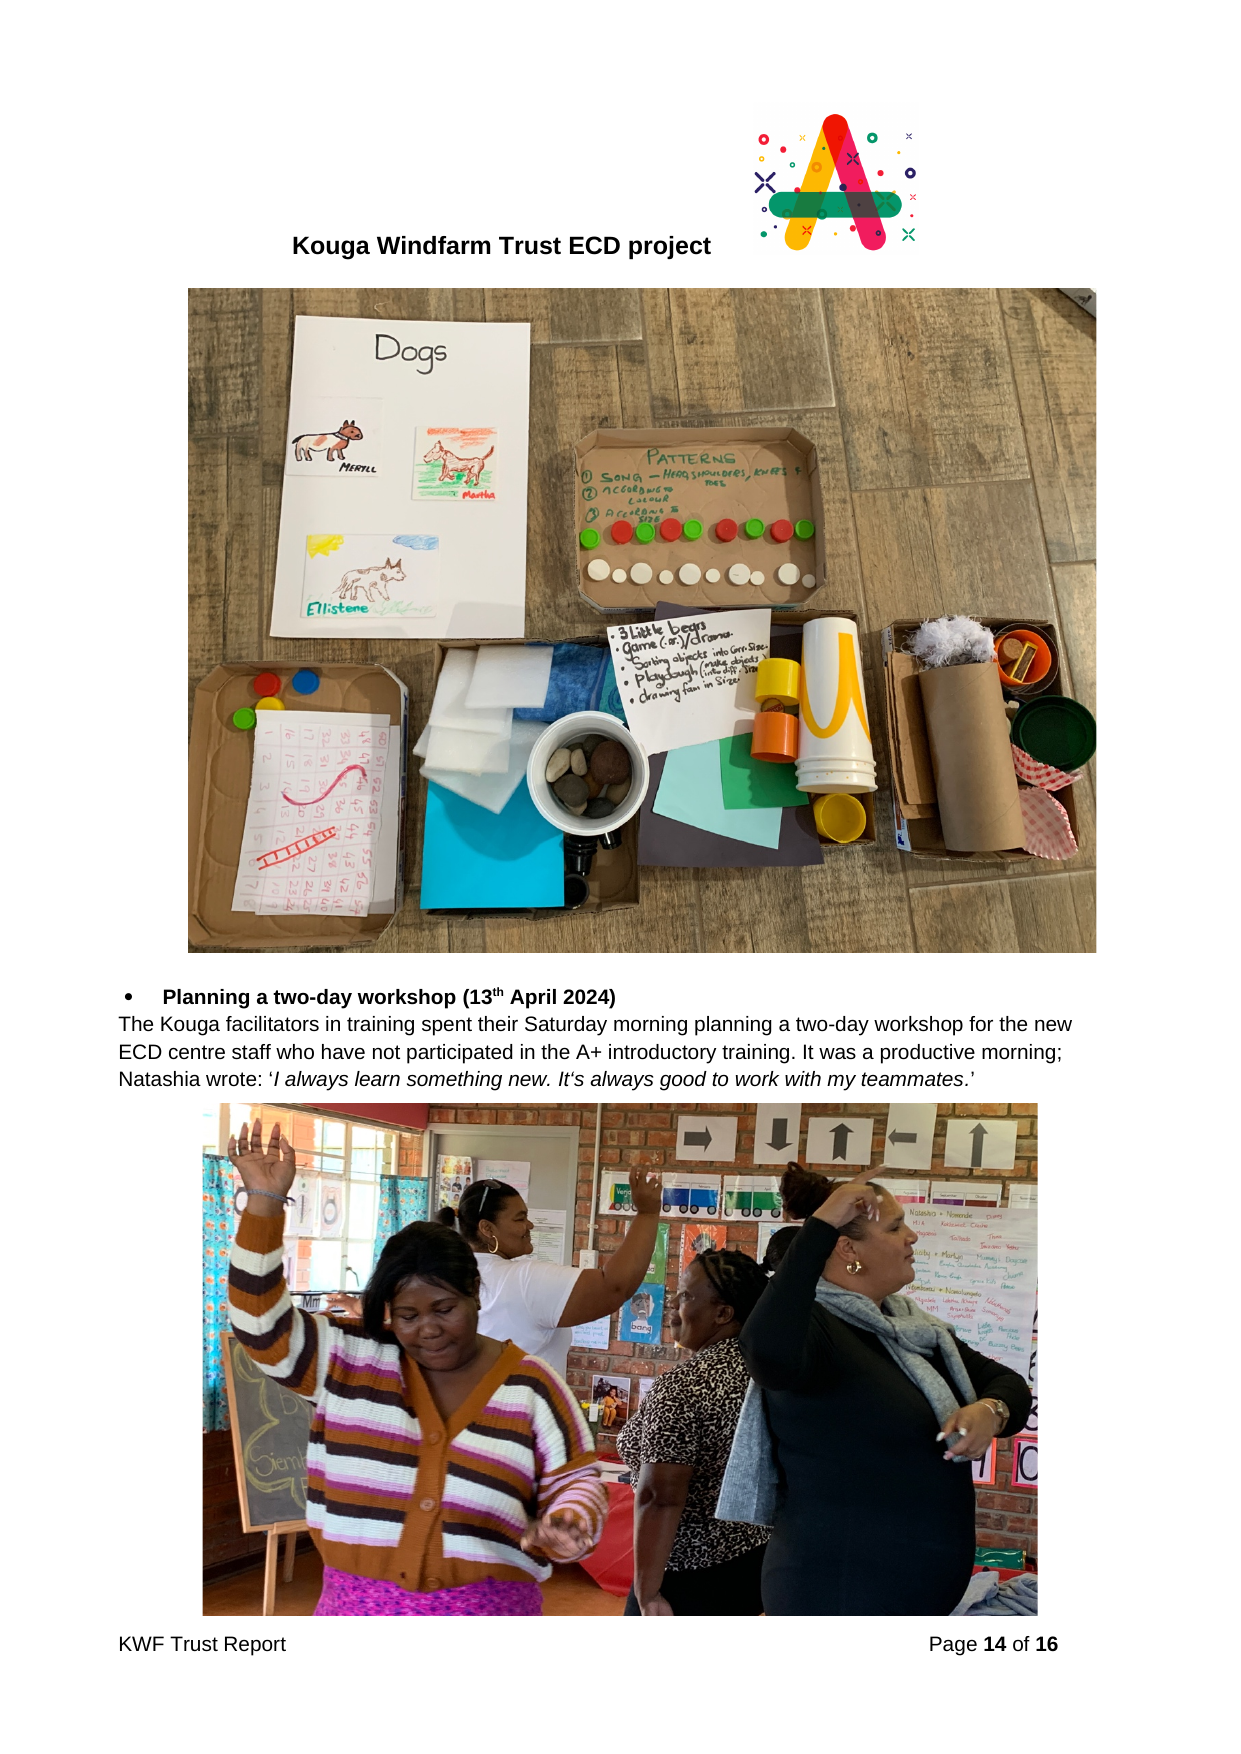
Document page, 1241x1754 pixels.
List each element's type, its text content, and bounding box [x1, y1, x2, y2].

picture [202, 1103, 1038, 1616]
list Planning a two-day workshop (13th April 2024) [125, 985, 1122, 1009]
picture [753, 102, 919, 255]
text The Kouga facilitators in training spent their Saturday morning planning a two-day workshop for the new ECD centre staff who have not participated in the A+ introductory training. It was a productive morning; Natashia wrote: ‘I always learn something new. It‘s always good to work with my teammates.’ [118, 1012, 1122, 1091]
picture [188, 288, 1097, 953]
